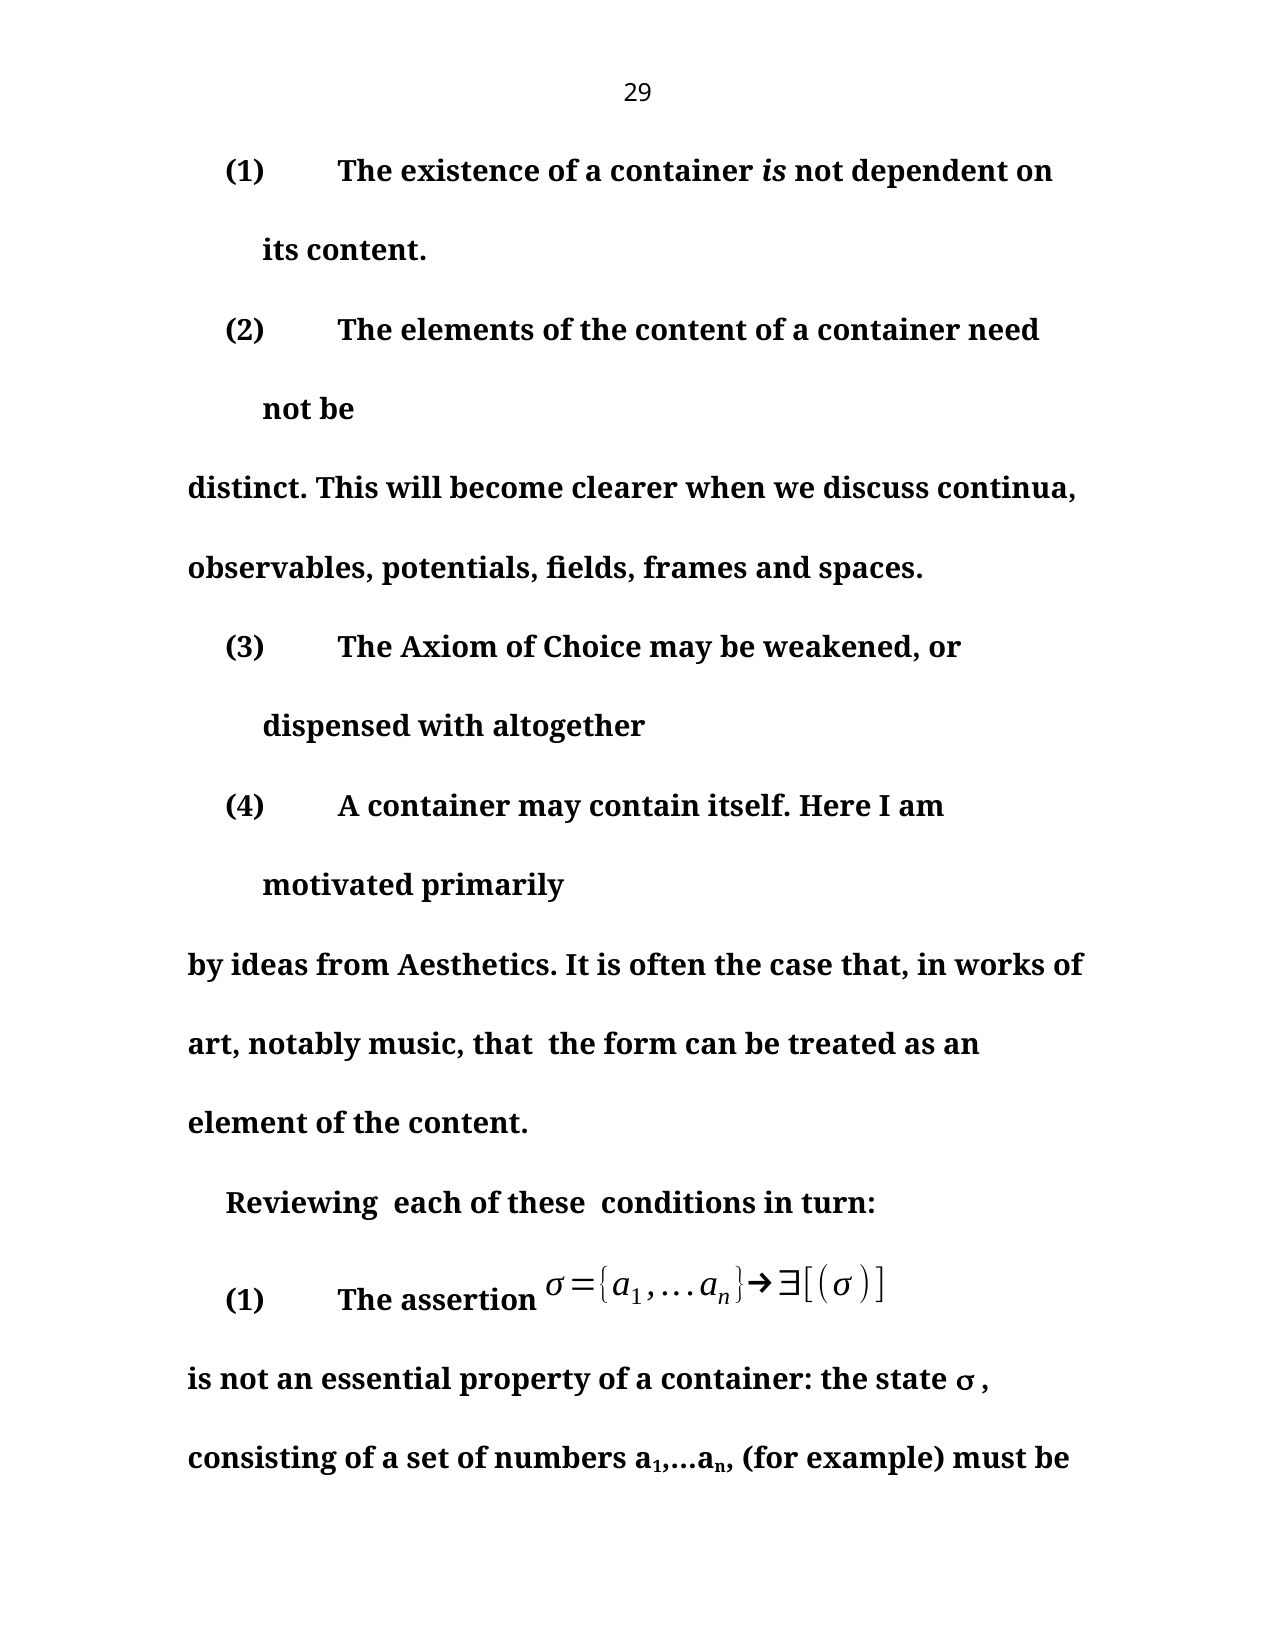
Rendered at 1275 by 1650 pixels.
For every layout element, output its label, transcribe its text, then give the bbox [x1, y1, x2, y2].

text Reviewing each of these conditions in turn: [187, 1182, 1087, 1222]
list The elements of the content of a container need not be [225, 309, 1087, 428]
list A container may contain itself. Here I am motivated primarily [225, 785, 1087, 904]
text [187, 1358, 1087, 1477]
text by ideas from Aesthetics. It is often the case that, in works of art, notably music, that the form can be treated as an element of the content. [187, 944, 1087, 1142]
list The existence of a container is not dependent on its content. [225, 150, 1087, 269]
list The assertion [225, 1261, 1087, 1318]
list The Axiom of Choice may be weakened, or dispensed with altogether [225, 626, 1087, 745]
text distinct. This will become clearer when we discuss continua, observables, potentials, fields, frames and spaces. [187, 467, 1087, 587]
